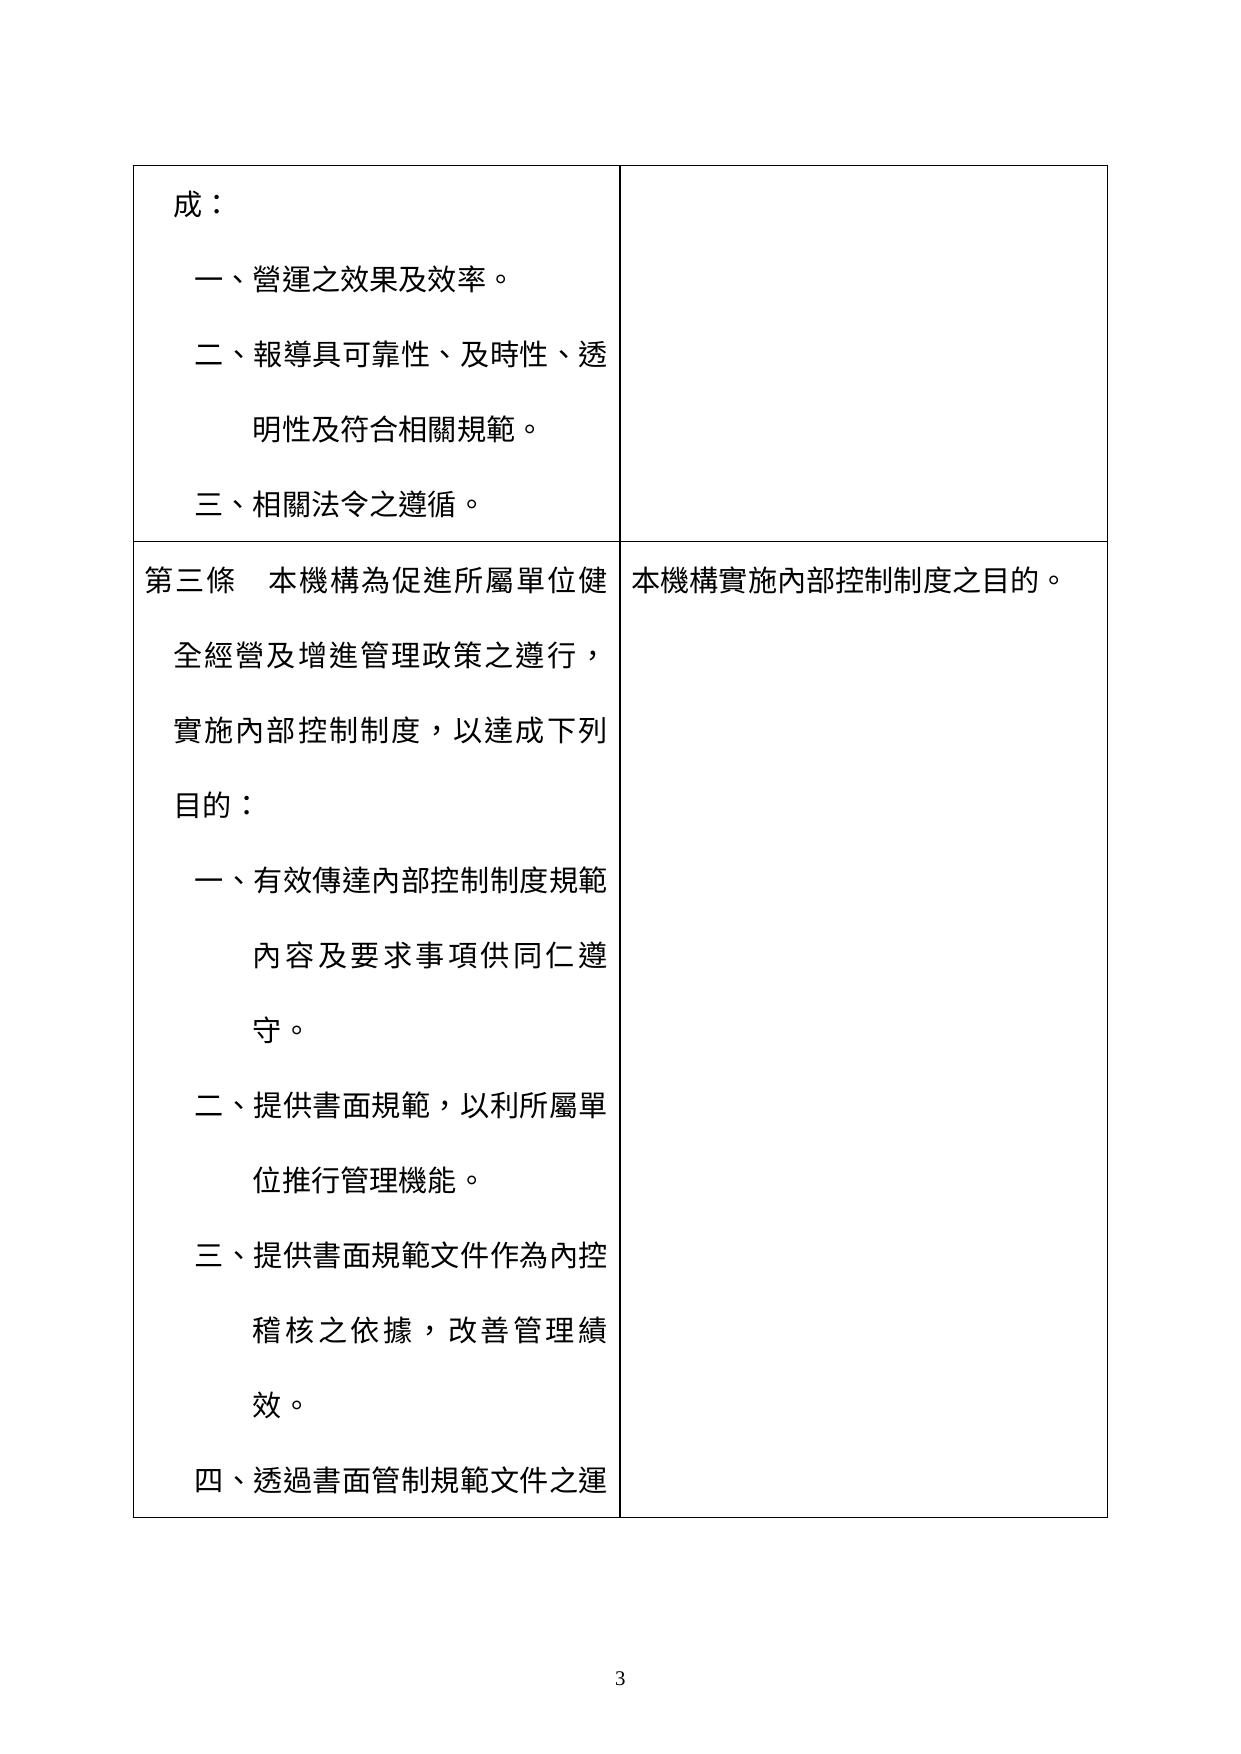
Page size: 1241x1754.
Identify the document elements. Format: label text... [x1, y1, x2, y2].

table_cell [134, 166, 619, 541]
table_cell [621, 166, 1107, 541]
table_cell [134, 542, 619, 1517]
table_cell 本機構實施內部控制制度之目的。 [621, 542, 1107, 1517]
